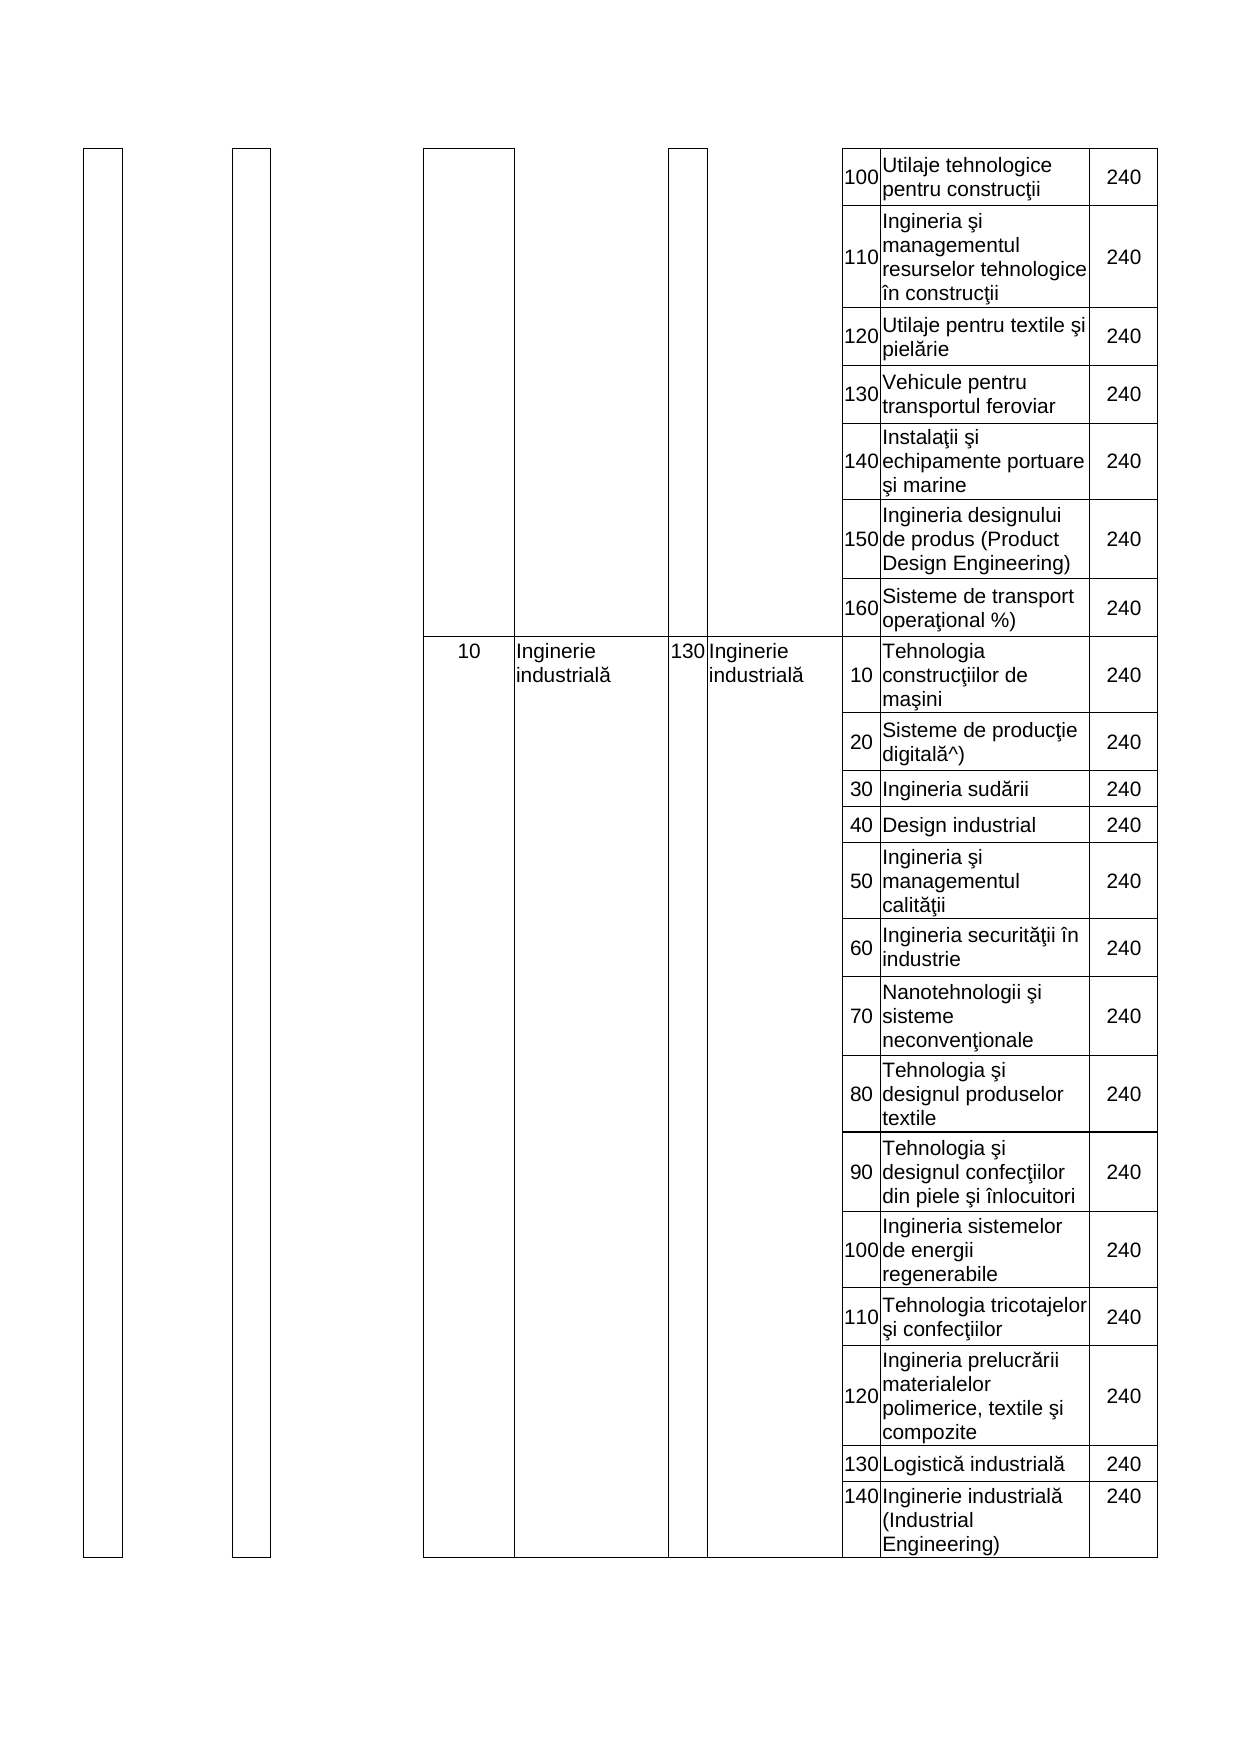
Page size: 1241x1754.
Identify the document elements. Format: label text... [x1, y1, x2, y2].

table_cell Utilaje tehnologice pentru construcţii [881, 149, 1089, 205]
table_cell Vehicule pentru transportul feroviar [881, 366, 1089, 423]
table_cell 100 [843, 149, 880, 205]
table_cell 10 [843, 637, 880, 712]
table_cell 100 [843, 1212, 880, 1287]
table_cell 10 [424, 637, 514, 1557]
table_cell 130 [669, 637, 707, 1557]
table_cell 140 [843, 1482, 880, 1557]
table_cell 110 [843, 206, 880, 307]
table_cell Ingineria designului de produs (Product Design Engineering) [881, 500, 1089, 578]
table_cell Logistică industrială [881, 1446, 1089, 1481]
table_cell 20 [843, 713, 880, 770]
table_cell 240 [1090, 500, 1157, 578]
table_cell 240 [1090, 149, 1157, 205]
table_cell 240 [1090, 807, 1157, 842]
table_cell 130 [843, 1446, 880, 1481]
table_cell 240 [1090, 366, 1157, 423]
table_cell Utilaje pentru textile şi pielărie [881, 308, 1089, 365]
table_cell Ingineria sudării [881, 771, 1089, 806]
table_cell 240 [1090, 1133, 1157, 1211]
table_cell 240 [1090, 1212, 1157, 1287]
table_cell 240 [1090, 771, 1157, 806]
table_cell 120 [843, 1346, 880, 1445]
table_cell 50 [843, 843, 880, 918]
table_cell Ingineria sistemelor de energii regenerabile [881, 1212, 1089, 1287]
table_cell 240 [1090, 1446, 1157, 1481]
table_cell 120 [843, 308, 880, 365]
table_cell 240 [1090, 919, 1157, 976]
table_cell 240 [1090, 424, 1157, 499]
table_cell 160 [843, 579, 880, 636]
table_cell Ingineria prelucrării materialelor polimerice, textile şi compozite [881, 1346, 1089, 1445]
table_cell 240 [1090, 843, 1157, 918]
table_cell Design industrial [881, 807, 1089, 842]
table_cell 30 [843, 771, 880, 806]
table_cell 240 [1090, 206, 1157, 307]
table_cell 240 [1090, 579, 1157, 636]
table_cell Ingineria şi managementul resurselor tehnologice în construcţii [881, 206, 1089, 307]
table_cell 240 [1090, 308, 1157, 365]
table_cell 80 [843, 1056, 880, 1131]
table_cell Tehnologia şi designul produselor textile [881, 1056, 1089, 1131]
table_cell Instalaţii şi echipamente portuare şi marine [881, 424, 1089, 499]
table_cell 70 [843, 977, 880, 1055]
table_cell Sisteme de producţie digitală^) [881, 713, 1089, 770]
table_cell 240 [1090, 1056, 1157, 1131]
table_cell Nanotehnologii şi sisteme neconvenţionale [881, 977, 1089, 1055]
table_cell 90 [843, 1133, 880, 1211]
table_cell 110 [843, 1288, 880, 1345]
table_cell 240 [1090, 1288, 1157, 1345]
table_cell Tehnologia şi designul confecţiilor din piele şi înlocuitori [881, 1133, 1089, 1211]
table_cell Inginerie industrială [708, 637, 842, 1557]
table_cell Ingineria şi managementul calităţii [881, 843, 1089, 918]
table_cell Inginerie industrială [515, 637, 668, 1557]
table_cell 240 [1090, 1482, 1157, 1557]
table_cell Tehnologia construcţiilor de maşini [881, 637, 1089, 712]
table_cell Tehnologia tricotajelor şi confecţiilor [881, 1288, 1089, 1345]
table_cell Sisteme de transport operaţional %) [881, 579, 1089, 636]
table_cell 240 [1090, 637, 1157, 712]
table_cell Ingineria securităţii în industrie [881, 919, 1089, 976]
table_cell 40 [843, 807, 880, 842]
table_cell 150 [843, 500, 880, 578]
table_cell Inginerie industrială (Industrial Engineering) [881, 1482, 1089, 1557]
table_cell 240 [1090, 713, 1157, 770]
table_cell 240 [1090, 977, 1157, 1055]
table_cell 60 [843, 919, 880, 976]
table_cell 240 [1090, 1346, 1157, 1445]
table_cell 130 [843, 366, 880, 423]
table_cell 140 [843, 424, 880, 499]
